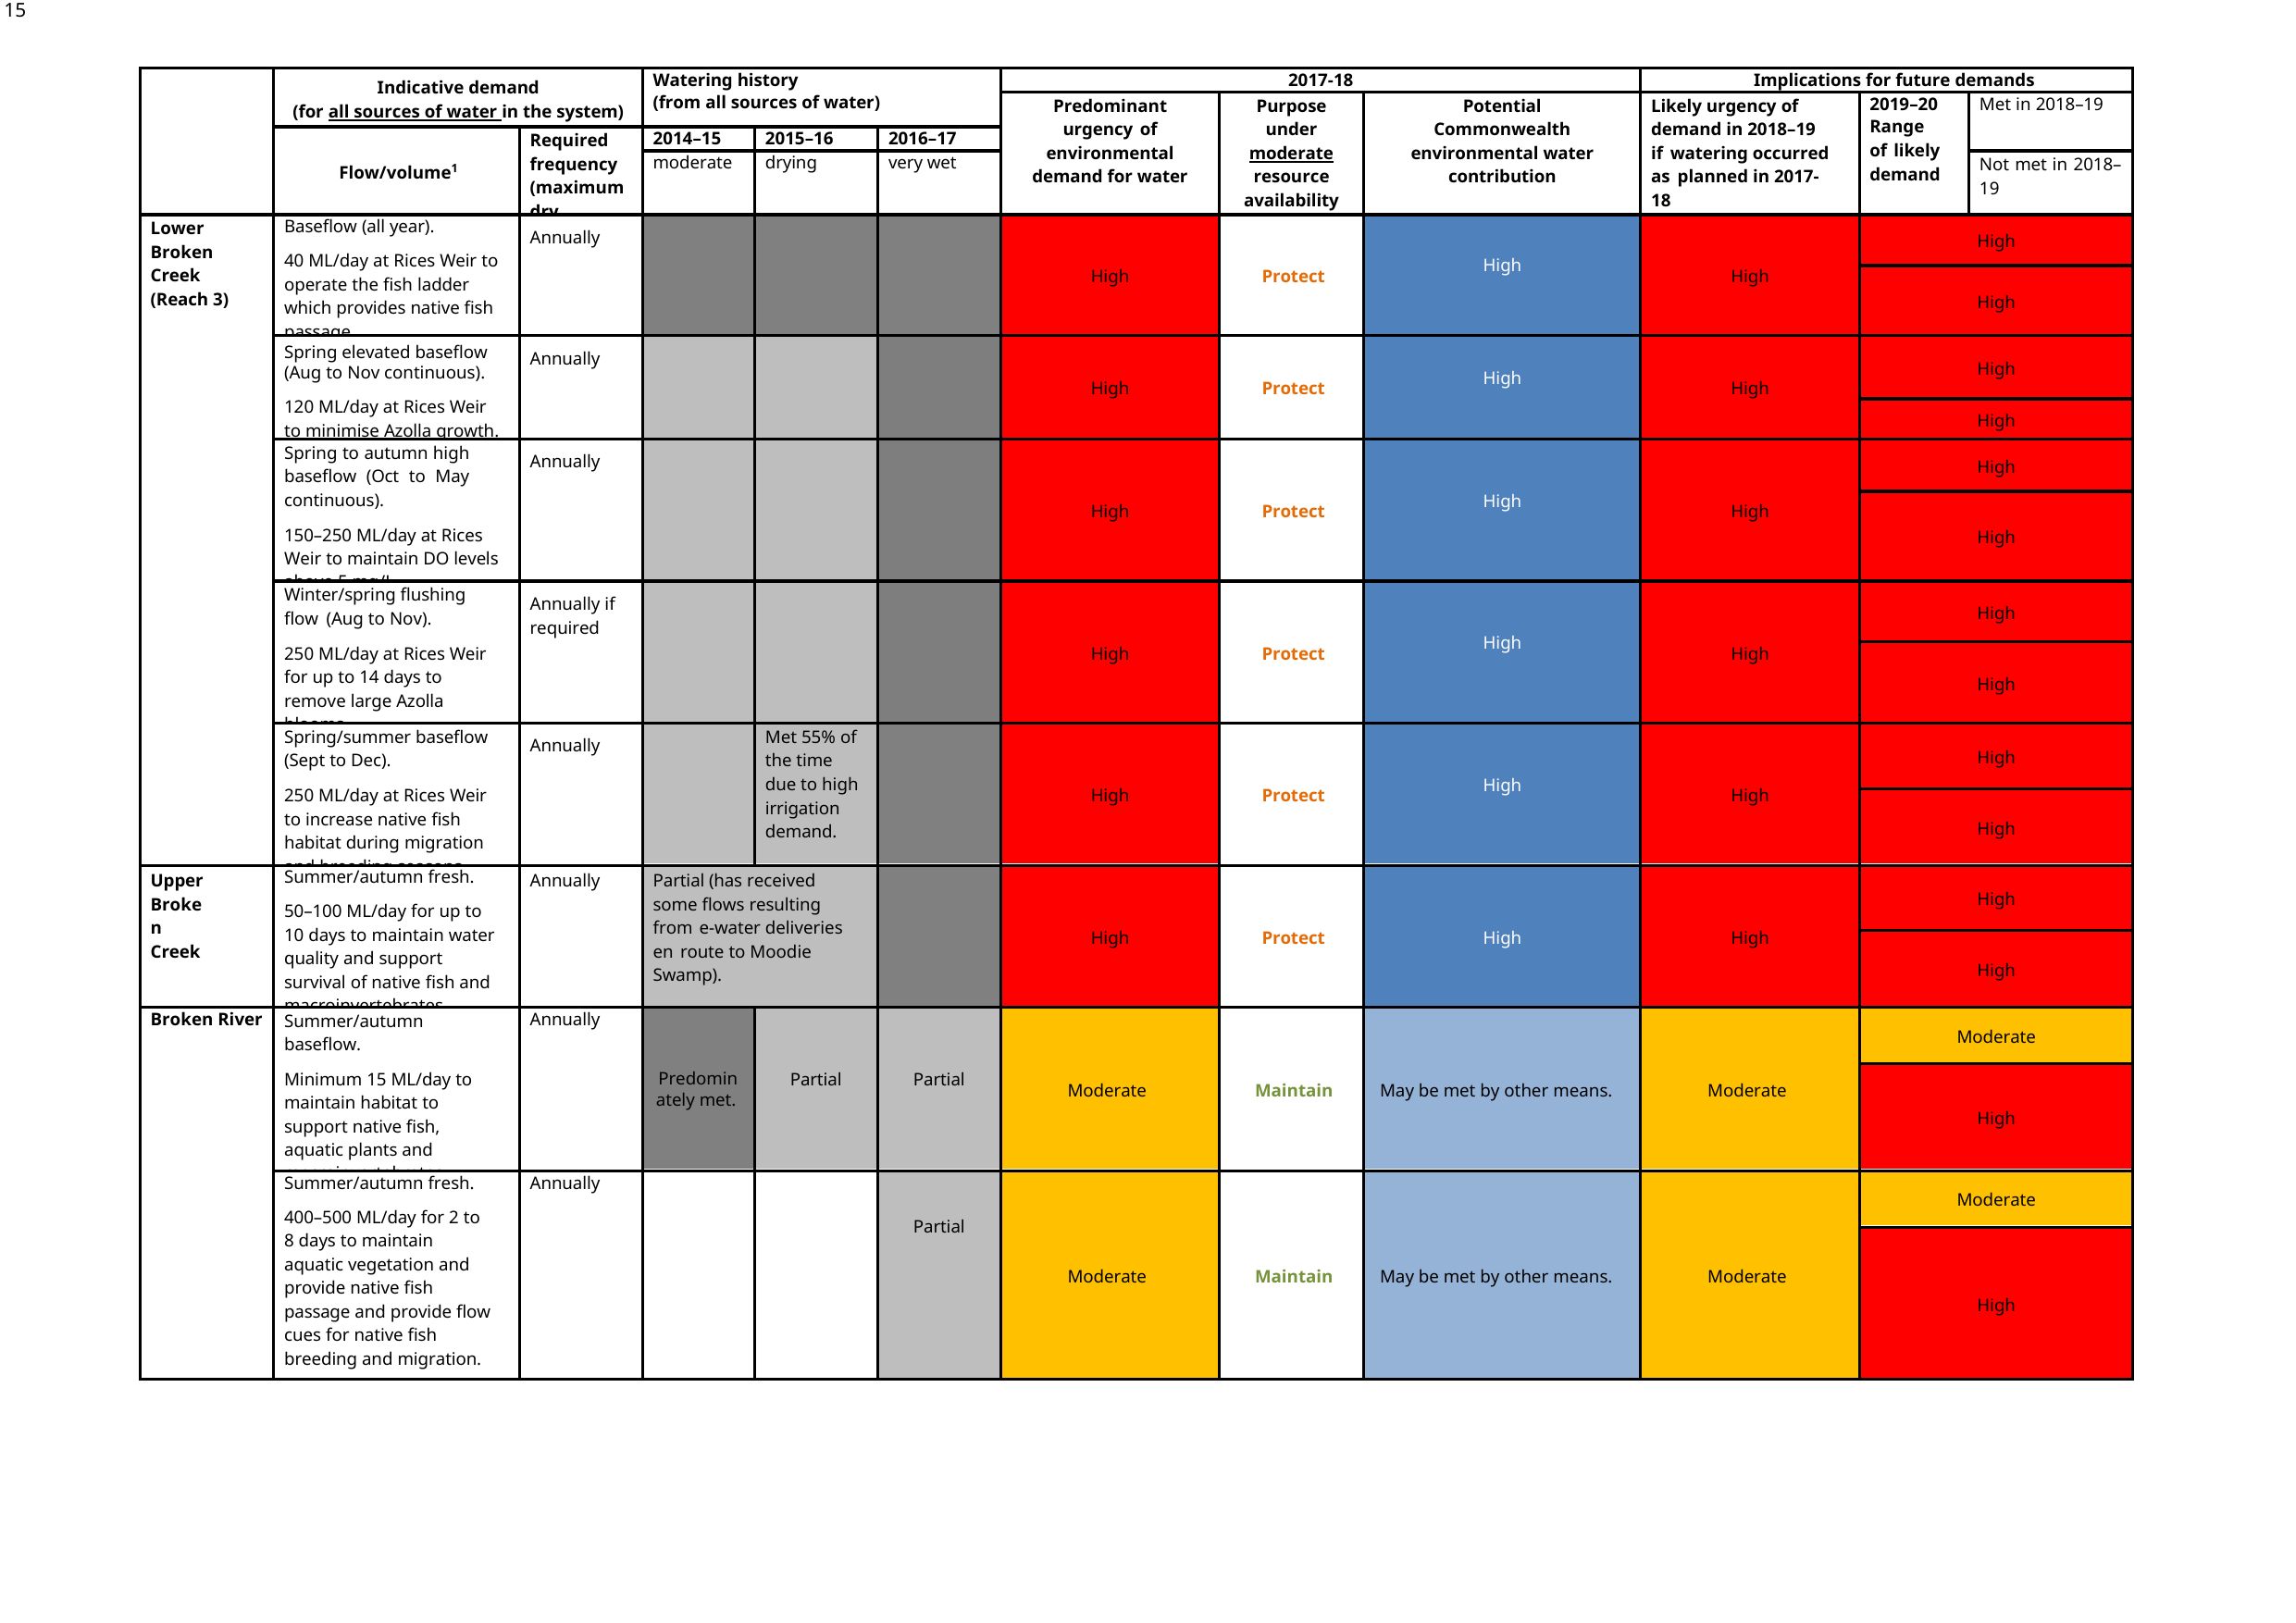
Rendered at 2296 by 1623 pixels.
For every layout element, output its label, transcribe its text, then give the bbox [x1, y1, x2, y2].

table_cell High [1861, 217, 2131, 264]
table_cell [879, 440, 999, 579]
table_cell High [1861, 337, 2131, 397]
table_cell High [1365, 337, 1639, 438]
table_cell Annually [521, 337, 641, 438]
table_cell [756, 1172, 876, 1378]
table_cell Baseflow (all year). 40 ML/day at Rices Weir to operate the fish ladder which provides native fish passage. [275, 217, 518, 334]
table_cell [756, 217, 876, 334]
table_cell Predominant urgency of environmental demand for water [1002, 93, 1218, 213]
table_cell Maintain [1221, 1172, 1362, 1378]
table_cell Winter/spring flushing flow (Aug to Nov). 250 ML/day at Rices Weir for up to 14 days to remove large Azolla blooms. [275, 583, 518, 722]
table_cell High [1365, 440, 1639, 579]
table_cell [879, 867, 999, 1006]
table_cell very wet [879, 153, 999, 213]
table_cell High [1642, 217, 1858, 334]
table_cell Summer/autumn baseflow. Minimum 15 ML/day to maintain habitat to support native fish, aquatic plants and macroinvertebrates. [275, 1009, 518, 1169]
table_cell Upper Broken Creek [142, 867, 272, 1006]
table_cell Flow/volume1 [275, 129, 518, 213]
table_cell Met in 2018–19 [1970, 93, 2131, 149]
table_cell Spring/summer baseflow (Sept to Dec). 250 ML/day at Rices Weir to increase native fish habitat during migration and breeding seasons. [275, 725, 518, 863]
table_cell moderate [644, 153, 753, 213]
table_cell Moderate [1861, 1009, 2131, 1062]
table_cell High [1861, 867, 2131, 929]
table_cell High [1861, 267, 2131, 334]
table_header 2017-18 [1002, 69, 1639, 91]
table_cell [644, 337, 753, 438]
table_cell Partial [879, 1172, 999, 1378]
table_cell High [1365, 867, 1639, 1006]
table_cell [644, 217, 753, 334]
table_cell High [1642, 440, 1858, 579]
table_cell Protect [1221, 217, 1362, 334]
table_cell High [1861, 440, 2131, 489]
table_cell [756, 440, 876, 579]
table_cell Annually [521, 725, 641, 863]
table_cell Protect [1221, 867, 1362, 1006]
table_header [142, 69, 272, 213]
table_cell Partial [879, 1009, 999, 1169]
table_cell Partial [756, 1009, 876, 1169]
table_cell High [1642, 337, 1858, 438]
table_cell Protect [1221, 440, 1362, 579]
table_cell High [1002, 725, 1218, 863]
table_cell [756, 583, 876, 722]
table_cell Maintain [1221, 1009, 1362, 1169]
table_cell High [1861, 643, 2131, 722]
table_cell High [1861, 1229, 2131, 1378]
table_header Implications for future demands [1642, 69, 2131, 91]
table_cell Summer/autumn fresh. 50–100 ML/day for up to 10 days to maintain water quality and support survival of native fish and macroinvertebrates [275, 867, 518, 1006]
table_header Watering history (from all sources of water) [644, 69, 999, 125]
table_cell Moderate [1642, 1172, 1858, 1378]
table_cell Moderate [1861, 1172, 2131, 1225]
table_cell Annually [521, 440, 641, 579]
table_cell High [1861, 725, 2131, 787]
table_cell Protect [1221, 583, 1362, 722]
table_cell High [1861, 790, 2131, 863]
table_cell [879, 217, 999, 334]
table_cell [644, 725, 753, 863]
table_cell Annually [521, 867, 641, 1006]
table_cell Spring elevated baseflow (Aug to Nov continuous). 120 ML/day at Rices Weir to minimise Azolla growth. [275, 337, 518, 438]
table_cell Annually [521, 217, 641, 334]
table_cell High [1642, 583, 1858, 722]
table_cell High [1861, 932, 2131, 1006]
table_cell Moderate [1002, 1009, 1218, 1169]
table_cell May be met by other means. [1365, 1172, 1639, 1378]
table_cell [756, 337, 876, 438]
table_cell Moderate [1002, 1172, 1218, 1378]
table_cell High [1002, 867, 1218, 1006]
table_header Indicative demand (for all sources of water in the system) [275, 69, 641, 125]
table_cell Annually if required [521, 583, 641, 722]
table_cell Protect [1221, 337, 1362, 438]
table_cell Met 55% of the time due to high irrigation demand. [756, 725, 876, 863]
table_cell 2019–20 Range of likely demand [1861, 93, 1967, 213]
table_cell May be met by other means. [1365, 1009, 1639, 1169]
table_cell drying [756, 153, 876, 213]
table_cell High [1642, 725, 1858, 863]
table_cell Predomin ately met. [644, 1009, 753, 1169]
table_cell High [1365, 725, 1639, 863]
table_cell Broken River [142, 1009, 272, 1378]
table_cell Annually [521, 1172, 641, 1378]
table_cell Annually [521, 1009, 641, 1169]
table_cell Moderate [1642, 1009, 1858, 1169]
table_cell High [1642, 867, 1858, 1006]
table_cell [879, 583, 999, 722]
table_cell Required frequency (maximum dry interval) [521, 129, 641, 213]
table_cell Likely urgency of demand in 2018–19 if watering occurred as planned in 2017-18 [1642, 93, 1858, 213]
table_cell Purpose under moderate resource availability [1221, 93, 1362, 213]
table_cell Summer/autumn fresh. 400–500 ML/day for 2 to 8 days to maintain aquatic vegetation and provide native fish passage and provide flow cues for native fish breeding and migration. [275, 1172, 518, 1378]
table_cell Spring to autumn high baseflow (Oct to May continuous). 150–250 ML/day at Rices Weir to maintain DO levels above 5 mg/L. [275, 440, 518, 579]
table_cell High [1861, 401, 2131, 438]
table_cell [879, 725, 999, 863]
table_cell Not met in 2018– 19 [1970, 153, 2131, 213]
table_cell High [1861, 1065, 2131, 1169]
table_cell 2015–16 [756, 129, 876, 149]
table_cell [644, 583, 753, 722]
table_cell Potential Commonwealth environmental water contribution [1365, 93, 1639, 213]
table_cell High [1861, 493, 2131, 579]
table_cell High [1002, 583, 1218, 722]
table_cell Lower Broken Creek (Reach 3) [142, 217, 272, 863]
table_cell High [1861, 583, 2131, 640]
table_cell High [1002, 440, 1218, 579]
table_cell Protect [1221, 725, 1362, 863]
table_cell [644, 1172, 753, 1378]
table_cell High [1002, 337, 1218, 438]
table_cell 2014–15 [644, 129, 753, 149]
table_cell High [1365, 583, 1639, 722]
table_cell High [1365, 217, 1639, 334]
table_cell [644, 440, 753, 579]
table_cell [879, 337, 999, 438]
table_cell 2016–17 [879, 129, 999, 149]
table_cell Partial (has received some flows resulting from e-water deliveries en route to Moodie Swamp). [644, 867, 876, 1006]
table_cell High [1002, 217, 1218, 334]
